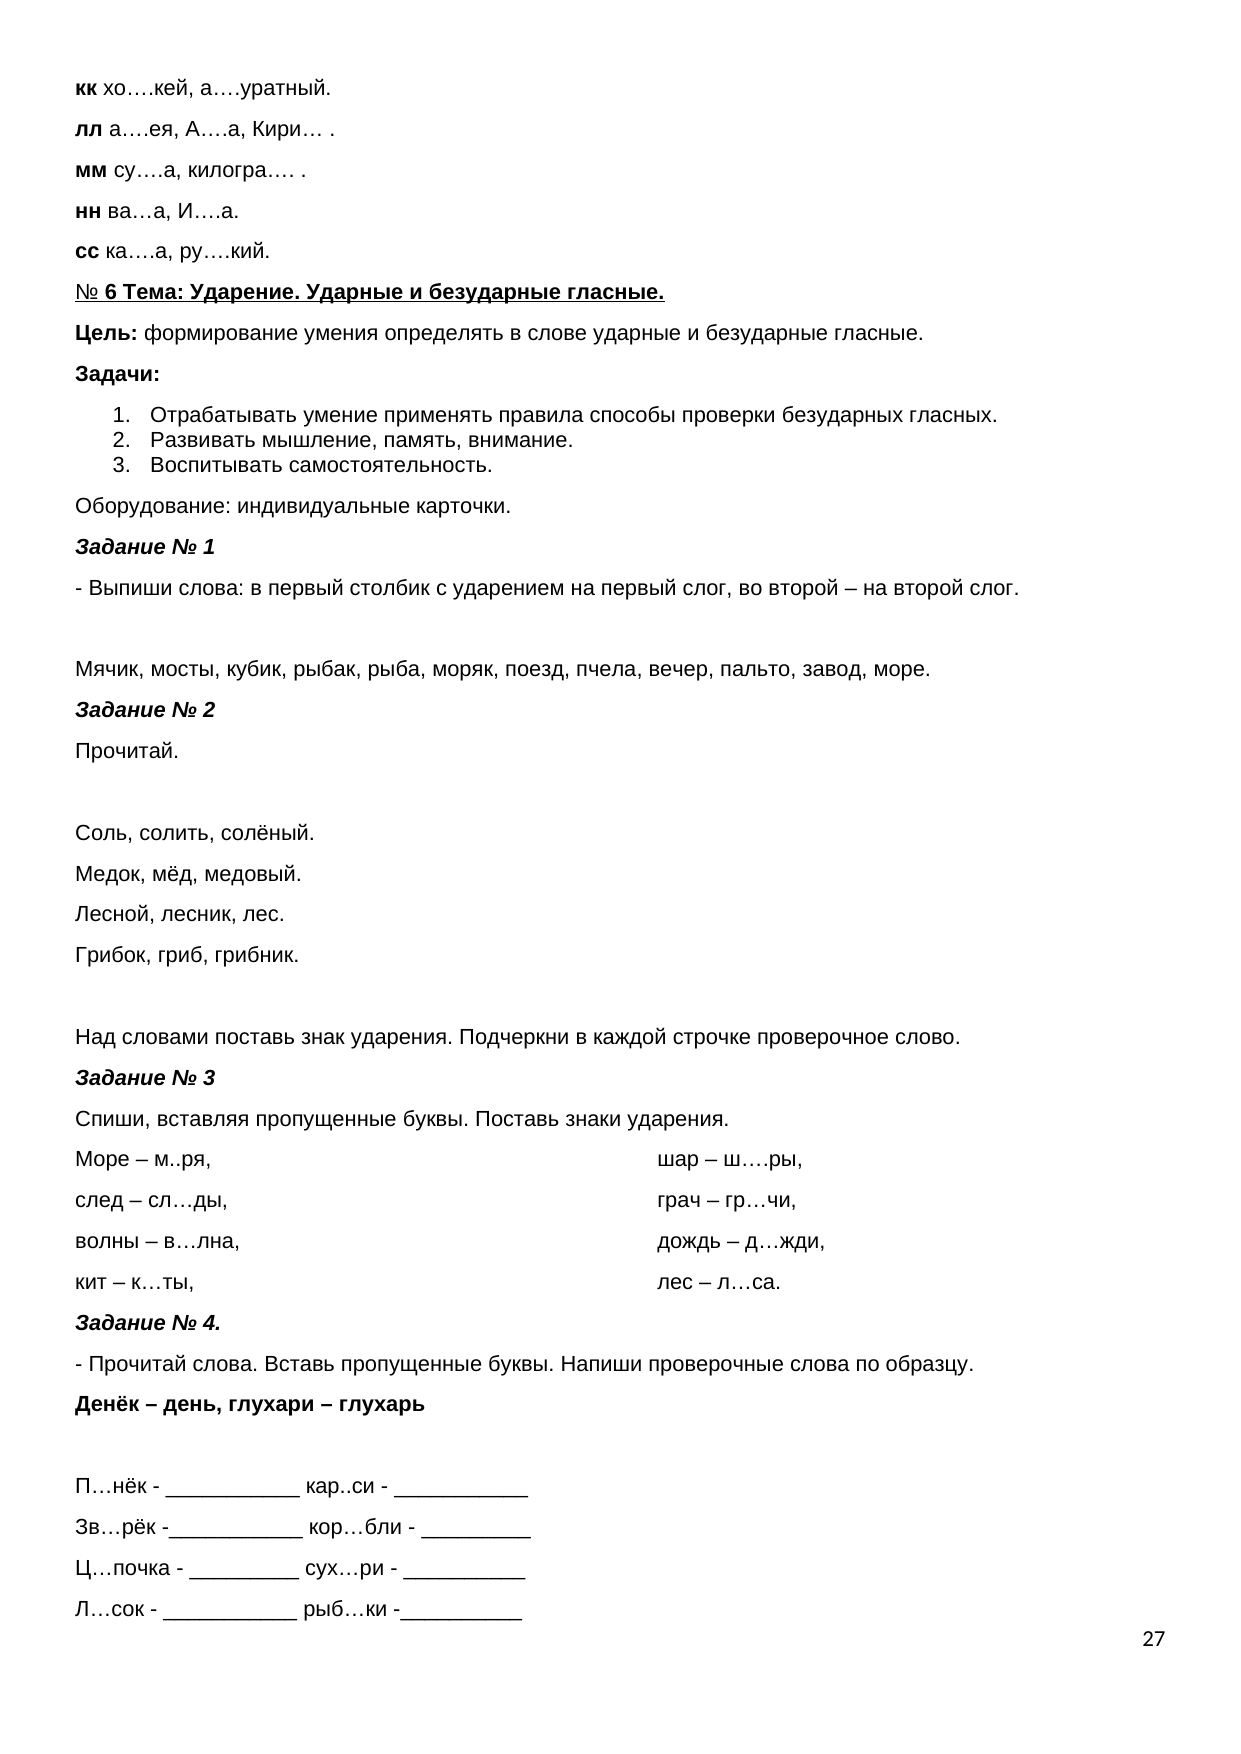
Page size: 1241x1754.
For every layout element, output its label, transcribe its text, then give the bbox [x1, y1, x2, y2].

text кит – к…ты, [75, 1269, 583, 1294]
list Воспитывать самостоятельность. [112, 452, 1165, 477]
text нн ва…а, И….а. [75, 197, 1165, 223]
text Задание № 1 [75, 534, 1165, 559]
text Цель: формирование умения определять в слове ударные и безударные гласные. [75, 320, 1165, 345]
text дождь – д…жди, [657, 1228, 1165, 1253]
text Денёк – день, глухари – глухарь [75, 1391, 1165, 1416]
text П…нёк - ___________ кар..си - ___________ [75, 1473, 1165, 1498]
text грач – гр…чи, [657, 1187, 1165, 1212]
text шар – ш….ры, [657, 1146, 1165, 1171]
list Отрабатывать умение применять правила способы проверки безударных гласных. [112, 402, 1165, 427]
text кк хо….кей, а….уратный. [75, 75, 1165, 100]
text Лесной, лесник, лес. [75, 901, 1165, 926]
text Задачи: [75, 361, 1165, 386]
text Грибок, гриб, грибник. [75, 942, 1165, 967]
text - Прочитай слова. Вставь пропущенные буквы. Напиши проверочные слова по образцу. [75, 1350, 1165, 1376]
text след – сл…ды, [75, 1187, 583, 1212]
text - Выпиши слова: в первый столбик с ударением на первый слог, во второй – на второй слог. [75, 574, 1165, 600]
text Оборудование: индивидуальные карточки. [75, 493, 1165, 518]
text Мячик, мосты, кубик, рыбак, рыба, моряк, поезд, пчела, вечер, пальто, завод, море. [75, 656, 1165, 681]
text Спиши, вставляя пропущенные буквы. Поставь знаки ударения. [75, 1105, 1165, 1131]
text Зв…рёк -___________ кор…бли - _________ [75, 1514, 1165, 1539]
text мм су….а, килогра…. . [75, 157, 1165, 182]
text Над словами поставь знак ударения. Подчеркни в каждой строчке проверочное слово. [75, 1024, 1165, 1049]
text Ц…почка - _________ сух…ри - __________ [75, 1554, 1165, 1580]
text Задание № 3 [75, 1064, 1165, 1090]
text Задание № 2 [75, 697, 1165, 722]
text Медок, мёд, медовый. [75, 860, 1165, 886]
text № 6 Тема: Ударение. Ударные и безударные гласные. [75, 279, 1165, 304]
text волны – в…лна, [75, 1228, 583, 1253]
text Соль, солить, солёный. [75, 819, 1165, 845]
text Задание № 4. [75, 1309, 1165, 1335]
text Море – м..ря, [75, 1146, 583, 1171]
text лл а….ея, А….а, Кири… . [75, 116, 1165, 141]
text Л…сок - ___________ рыб…ки -__________ [75, 1595, 1165, 1621]
text лес – л…са. [657, 1269, 1165, 1294]
text Прочитай. [75, 738, 1165, 763]
text сс ка….а, ру….кий. [75, 238, 1165, 263]
list Развивать мышление, память, внимание. [112, 427, 1165, 452]
